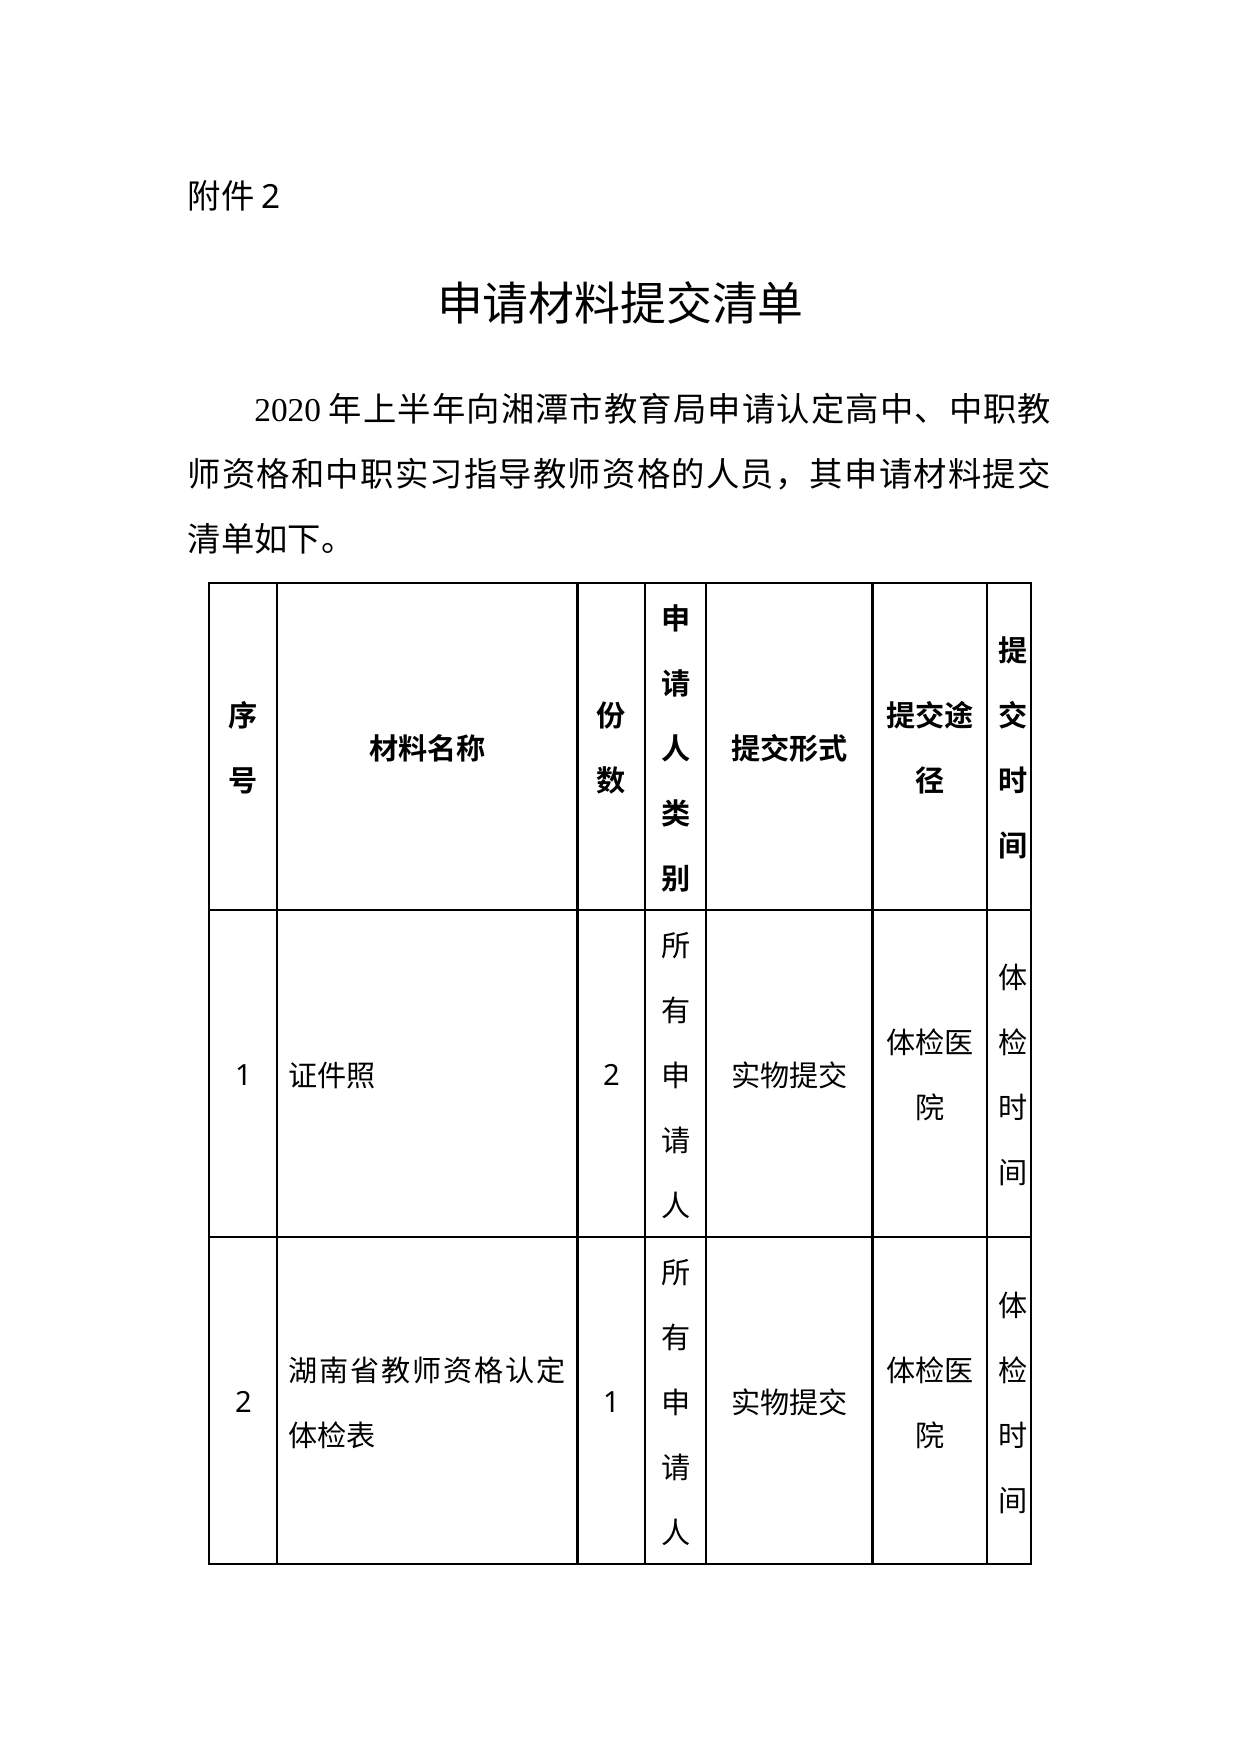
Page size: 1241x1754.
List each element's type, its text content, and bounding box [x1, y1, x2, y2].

table_header 提交时间 [988, 584, 1030, 909]
table_header 提交途径 [874, 584, 986, 909]
table_cell 实物提交 [707, 1238, 871, 1563]
table_cell 实物提交 [707, 911, 871, 1236]
table_header 提交形式 [707, 584, 871, 909]
table_header 材料名称 [278, 584, 576, 909]
table_cell 体检医院 [874, 911, 986, 1236]
text 2020年上半年向湘潭市教育局申请认定高中、中职教师资格和中职实习指导教师资格的人员，其申请材料提交清单如下。 [187, 374, 1053, 569]
text 附件2 [187, 162, 1053, 227]
table_header 序号 [210, 584, 276, 909]
table_cell 2 [210, 1238, 276, 1563]
table_cell 证件照 [278, 911, 576, 1236]
table_cell 湖南省教师资格认定体检表 [278, 1238, 576, 1563]
table_cell 2 [579, 911, 644, 1236]
text 申请材料提交清单 [187, 252, 1053, 349]
table_cell 体检时间 [988, 1238, 1030, 1563]
table_cell 1 [210, 911, 276, 1236]
table_cell 所有申请人 [646, 911, 705, 1236]
table_header 份数 [579, 584, 644, 909]
table_cell 1 [579, 1238, 644, 1563]
table_cell 体检时间 [988, 911, 1030, 1236]
table_cell 体检医院 [874, 1238, 986, 1563]
table_header 申请人类别 [646, 584, 705, 909]
table_cell 所有申请人 [646, 1238, 705, 1563]
